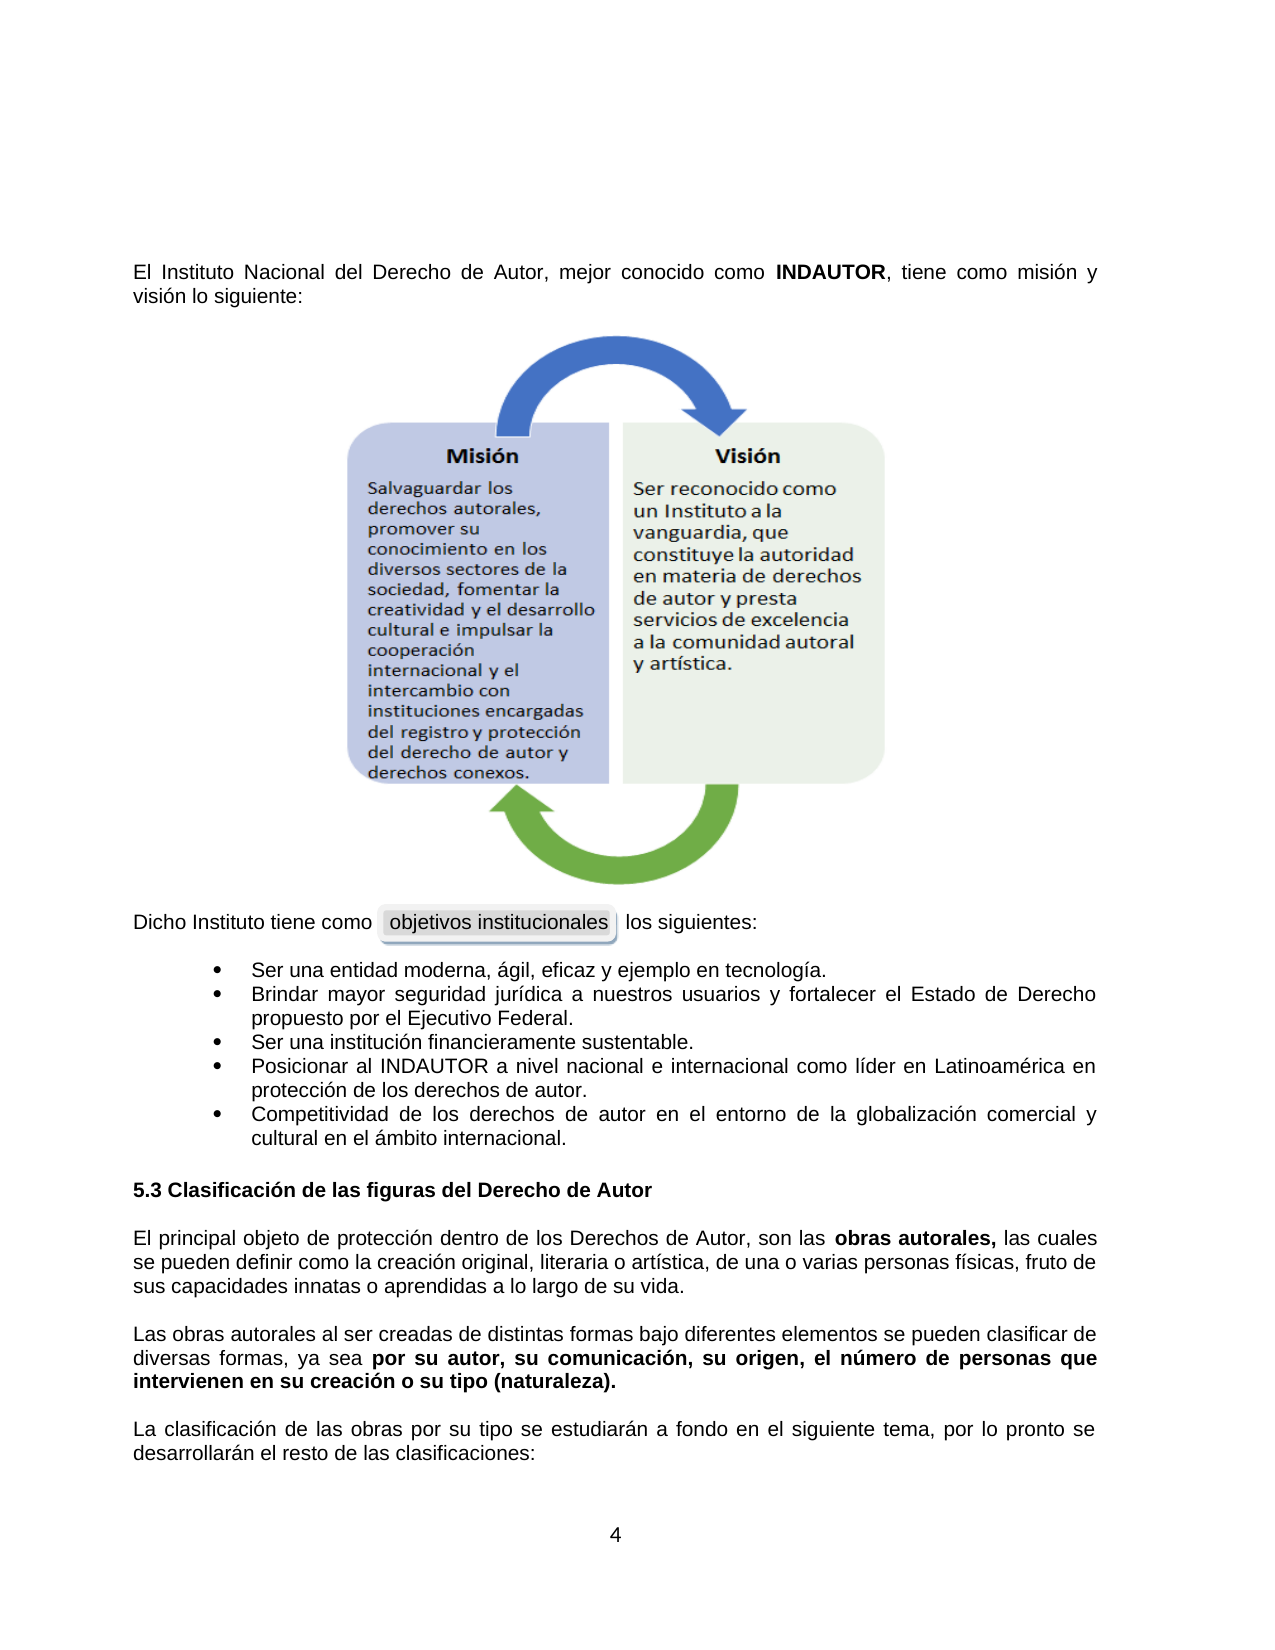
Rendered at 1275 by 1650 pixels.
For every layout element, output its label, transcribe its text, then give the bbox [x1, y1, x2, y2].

list Ser una entidad moderna, ágil, eficaz y ejemplo en tecnología. [213, 957, 1098, 982]
list Competitividad de los derechos de autor en el entorno de la globalización comercial y cultural en el ámbito internacional. [213, 1102, 1098, 1150]
text Dicho Instituto tiene como objetivos institucionales los siguientes: [133, 909, 1098, 933]
list Brindar mayor seguridad jurídica a nuestros usuarios y fortalecer el Estado de Derecho propuesto por el Ejecutivo Federal. [213, 982, 1098, 1029]
text La clasificación de las obras por su tipo se estudiarán a fondo en el siguiente tema, por lo pronto se desarrollarán el resto de las clasificaciones: [133, 1417, 1098, 1465]
picture [331, 331, 900, 886]
list Posicionar al INDAUTOR a nivel nacional e internacional como líder en Latinoamérica en protección de los derechos de autor. [213, 1054, 1098, 1102]
text 5.3 Clasificación de las figuras del Derecho de Autor [133, 1178, 1098, 1202]
list Ser una institución financieramente sustentable. [213, 1029, 1098, 1054]
text Las obras autorales al ser creadas de distintas formas bajo diferentes elementos se pueden clasificar de diversas formas, ya sea por su autor, su comunicación, su origen, el número de personas que intervienen en su creación o su tipo (naturaleza). [133, 1321, 1098, 1393]
text El Instituto Nacional del Derecho de Autor, mejor conocido como INDAUTOR, tiene como misión y visión lo siguiente: [133, 260, 1098, 308]
text El principal objeto de protección dentro de los Derechos de Autor, son las obras autorales, las cuales se pueden definir como la creación original, literaria o artística, de una o varias personas físicas, fruto de sus capacidades innatas o aprendidas a lo largo de su vida. [133, 1226, 1098, 1297]
